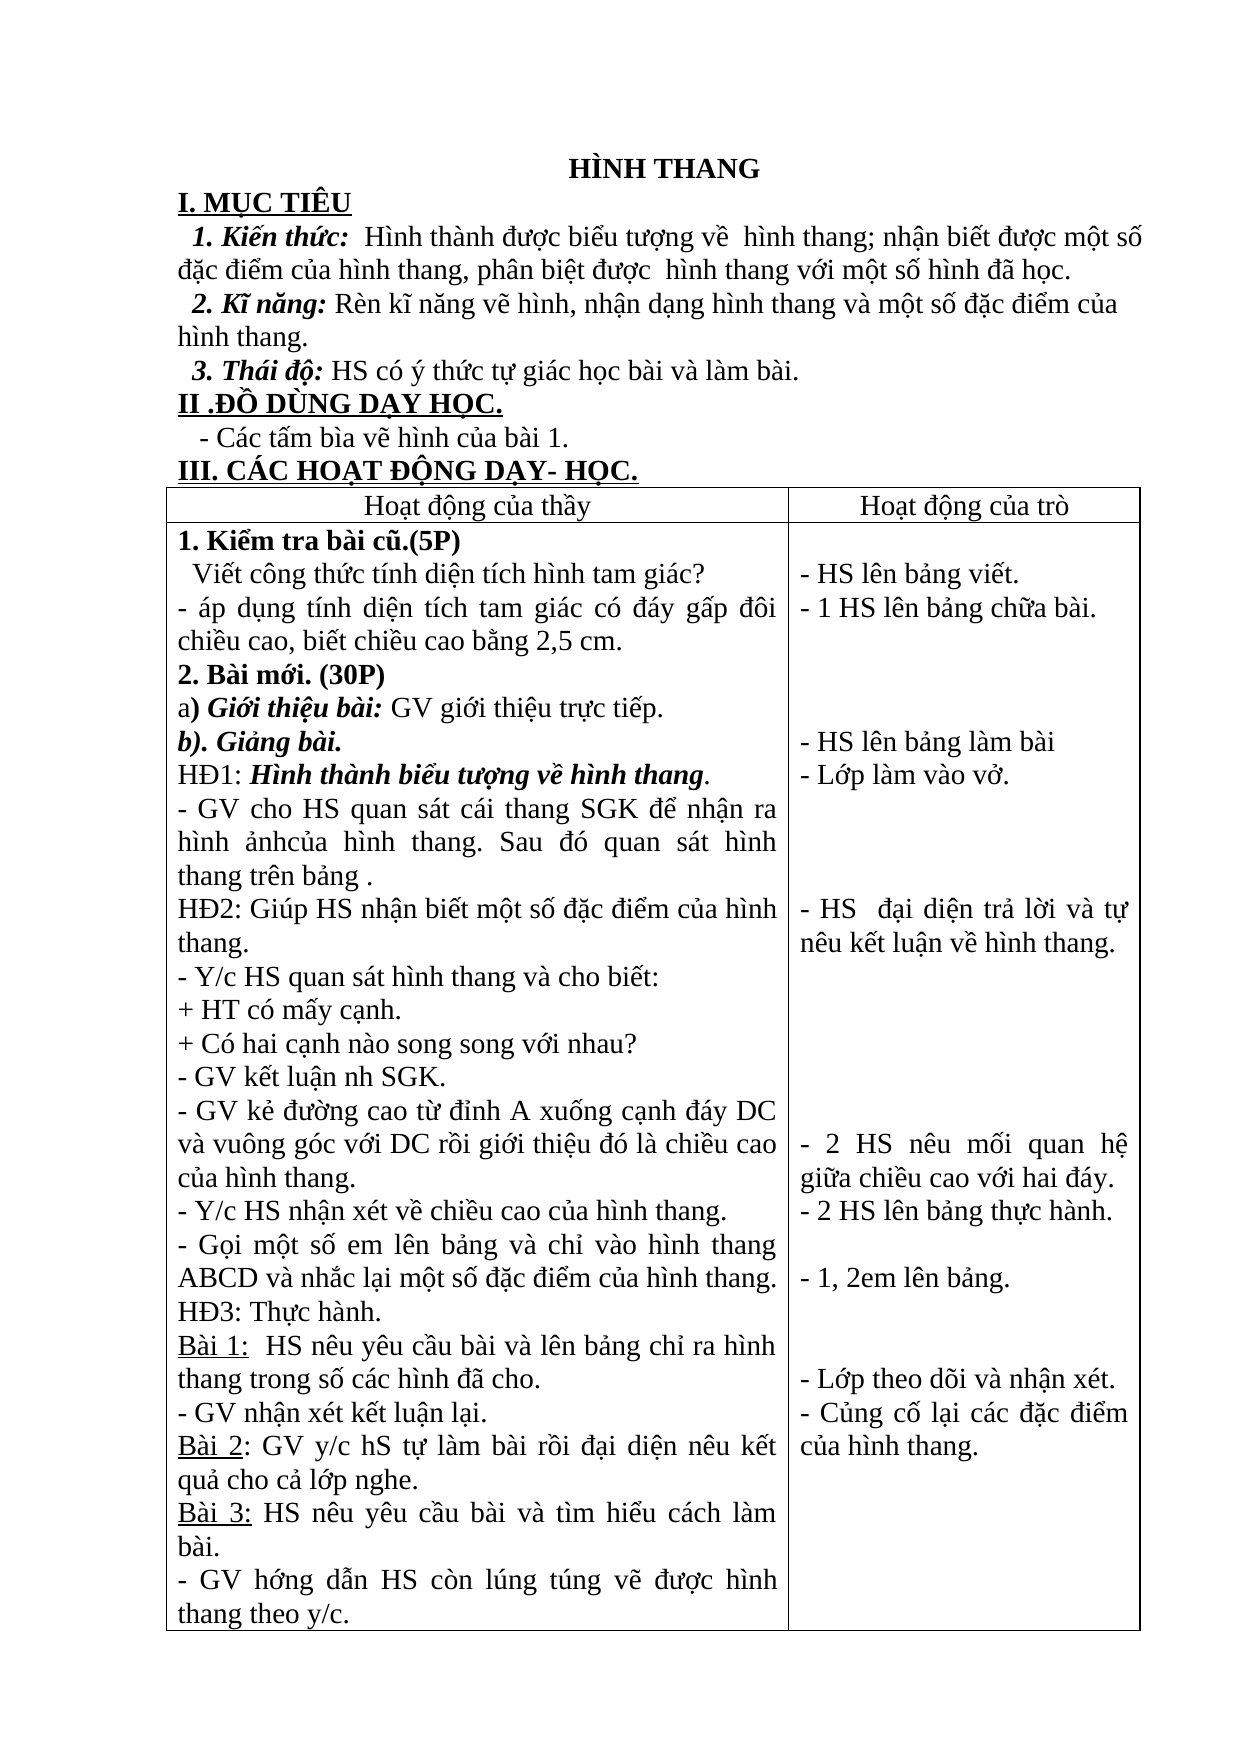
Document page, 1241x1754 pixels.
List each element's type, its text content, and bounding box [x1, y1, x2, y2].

text 1. Kiến thức: Hình thành được biểu tượng về hình thang; nhận biết được một số đặc điểm của hình thang, phân biệt được hình thang với một số hình đã học. [177, 219, 1152, 286]
text II .ĐỒ DÙNG DẠY HỌC. [177, 386, 1152, 420]
table_header Hoạt động của thầy [167, 488, 788, 522]
text 2. Kĩ năng: Rèn kĩ năng vẽ hình, nhận dạng hình thang và một số đặc điểm của hình thang. [177, 286, 1152, 353]
text III. CÁC HOẠT ĐỘNG DẠY- HỌC. [177, 453, 1152, 487]
text - Các tấm bìa vẽ hình của bài 1. [177, 420, 1152, 453]
table_header Hoạt động của trò [789, 488, 1139, 522]
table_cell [789, 523, 1139, 1629]
text HÌNH THANG [177, 152, 1152, 185]
text I. MỤC TIÊU [177, 185, 1152, 219]
text 3. Thái độ: HS có ý thức tự giác học bài và làm bài. [177, 353, 1152, 386]
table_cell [167, 523, 788, 1629]
